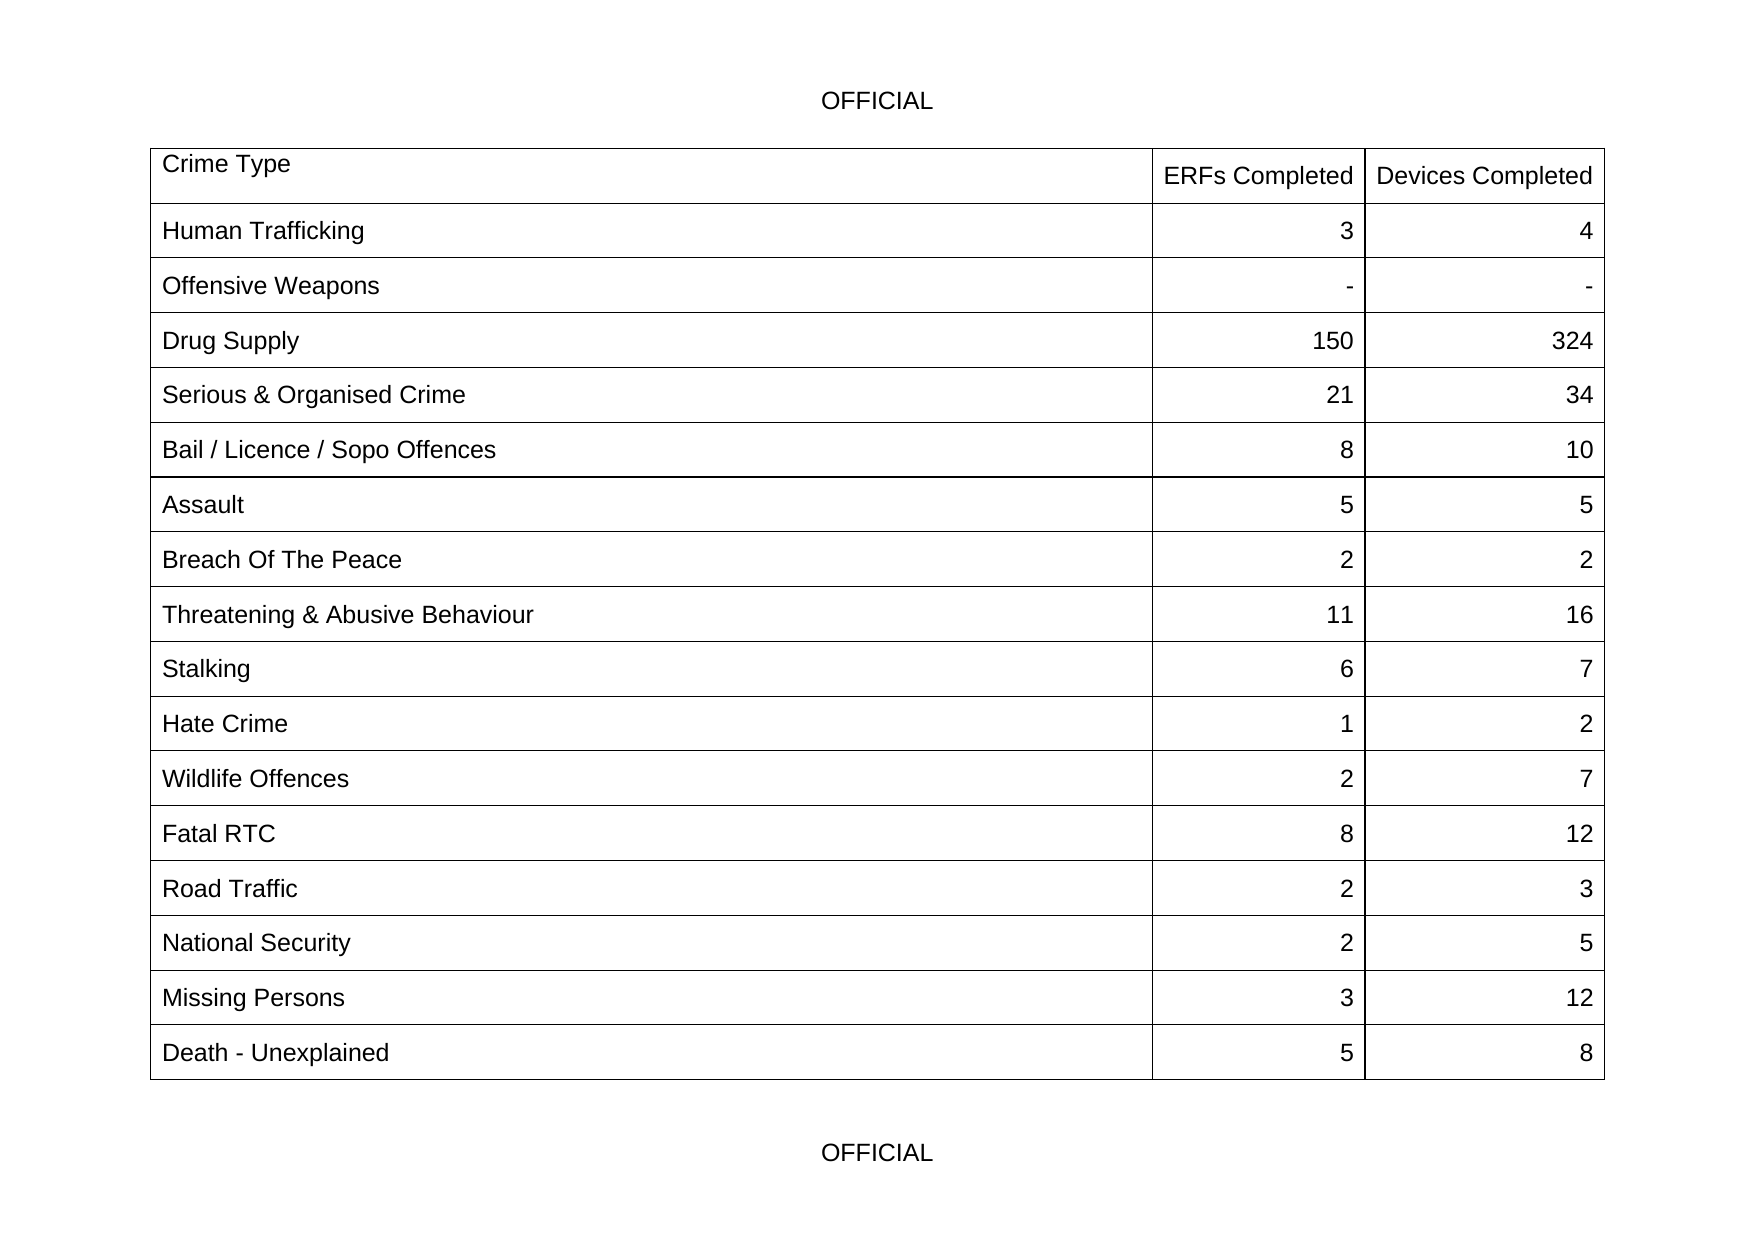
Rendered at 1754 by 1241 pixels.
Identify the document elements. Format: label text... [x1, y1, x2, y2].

table_cell 324 [1366, 313, 1604, 367]
table_cell Fatal RTC [151, 806, 1152, 860]
table_cell 2 [1153, 861, 1364, 915]
table_cell 34 [1366, 368, 1604, 422]
table_cell 1 [1153, 697, 1364, 750]
table_cell Missing Persons [151, 971, 1152, 1024]
table_cell 21 [1153, 368, 1364, 422]
table_cell 2 [1366, 697, 1604, 750]
table_cell 12 [1366, 806, 1604, 860]
table_cell 3 [1153, 204, 1364, 257]
table_cell 12 [1366, 971, 1604, 1024]
table_cell 3 [1366, 861, 1604, 915]
table_cell 7 [1366, 642, 1604, 696]
table_cell Bail / Licence / Sopo Offences [151, 423, 1152, 476]
table_cell 150 [1153, 313, 1364, 367]
table_cell 2 [1153, 751, 1364, 805]
table_cell Serious & Organised Crime [151, 368, 1152, 422]
table_cell Death - Unexplained [151, 1025, 1152, 1079]
table_cell 16 [1366, 587, 1604, 641]
table_cell Breach Of The Peace [151, 532, 1152, 586]
table_cell 4 [1366, 204, 1604, 257]
table_cell 8 [1153, 423, 1364, 476]
table_cell Stalking [151, 642, 1152, 696]
table_cell 11 [1153, 587, 1364, 641]
table_cell 5 [1366, 916, 1604, 969]
table_cell Hate Crime [151, 697, 1152, 750]
table_cell 5 [1366, 478, 1604, 531]
table_cell National Security [151, 916, 1152, 969]
table_cell Road Traffic [151, 861, 1152, 915]
table_cell Drug Supply [151, 313, 1152, 367]
table_cell Wildlife Offences [151, 751, 1152, 805]
table_cell 5 [1153, 1025, 1364, 1079]
table_cell 5 [1153, 478, 1364, 531]
table_header ERFs Completed [1153, 149, 1364, 202]
table_cell - [1366, 258, 1604, 312]
table_cell 2 [1153, 532, 1364, 586]
table_cell Offensive Weapons [151, 258, 1152, 312]
table_cell 10 [1366, 423, 1604, 476]
table_header Crime Type [151, 149, 1152, 202]
table_cell 8 [1366, 1025, 1604, 1079]
table_cell 2 [1153, 916, 1364, 969]
table_cell 3 [1153, 971, 1364, 1024]
table_cell - [1153, 258, 1364, 312]
table_cell 7 [1366, 751, 1604, 805]
table_cell 6 [1153, 642, 1364, 696]
table_cell Human Trafficking [151, 204, 1152, 257]
table_cell 2 [1366, 532, 1604, 586]
table_cell 8 [1153, 806, 1364, 860]
table_cell Threatening & Abusive Behaviour [151, 587, 1152, 641]
table_header Devices Completed [1366, 149, 1604, 202]
table_cell Assault [151, 478, 1152, 531]
